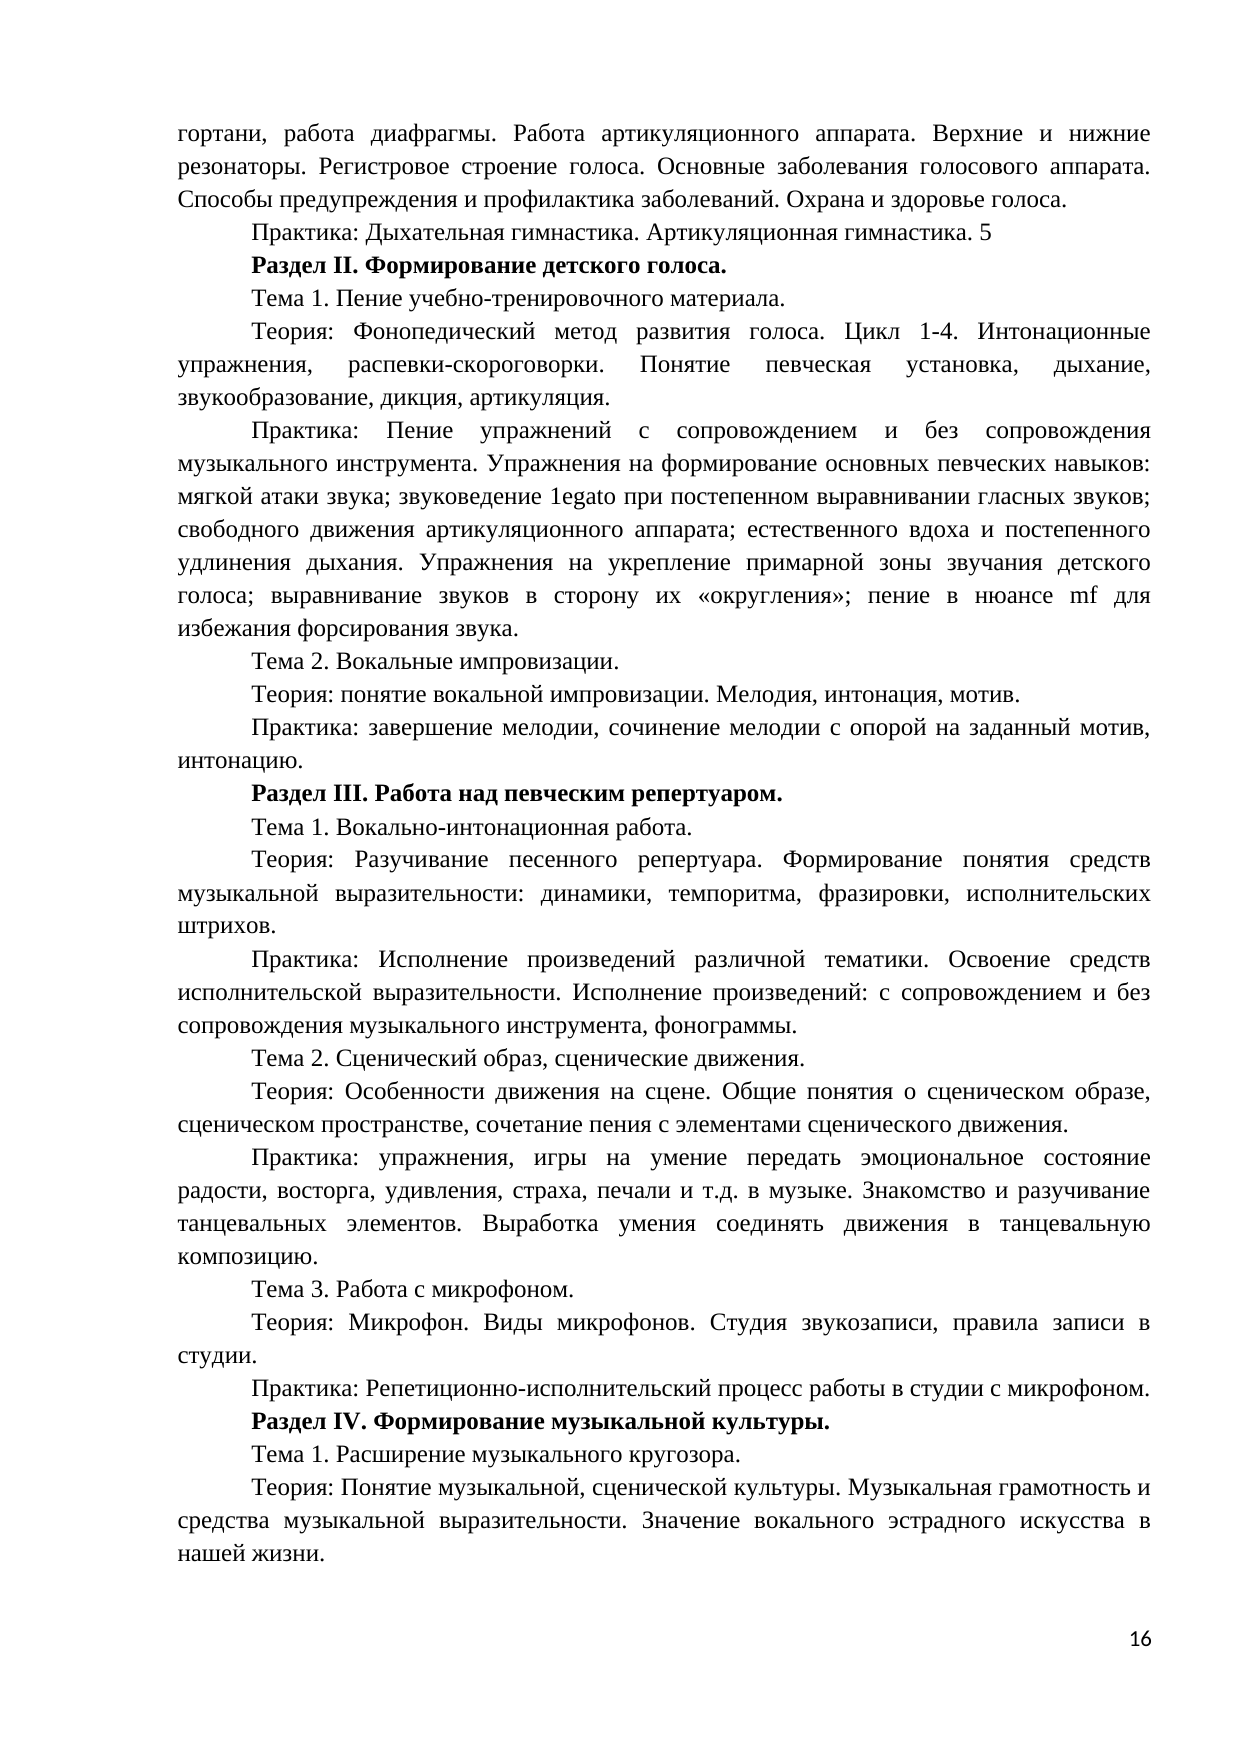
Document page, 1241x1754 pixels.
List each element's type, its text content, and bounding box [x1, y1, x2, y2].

text Тема 1. Вокально-интонационная работа. [177, 812, 1152, 840]
text Практика: Исполнение произведений различной тематики. Освоение средств исполнительской выразительности. Исполнение произведений: с сопровождением и без сопровождения музыкального инструмента, фонограммы. [177, 944, 1152, 1038]
text Практика: завершение мелодии, сочинение мелодии с опорой на заданный мотив, интонацию. [177, 712, 1152, 774]
text Теория: понятие вокальной импровизации. Мелодия, интонация, мотив. [177, 679, 1152, 708]
text Раздел II. Формирование детского голоса. [177, 250, 1152, 279]
text Теория: Микрофон. Виды микрофонов. Студия звукозаписи, правила записи в студии. [177, 1307, 1152, 1369]
text Раздел IV. Формирование музыкальной культуры. [177, 1406, 1152, 1435]
text Тема 3. Работа с микрофоном. [177, 1274, 1152, 1303]
text Практика: Репетиционно-исполнительский процесс работы в студии с микрофоном. [177, 1373, 1152, 1402]
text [177, 118, 1152, 213]
text Тема 1. Пение учебно-тренировочного материала. [177, 283, 1152, 312]
text Практика: упражнения, игры на умение передать эмоциональное состояние радости, восторга, удивления, страха, печали и т.д. в музыке. Знакомство и разучивание танцевальных элементов. Выработка умения соединять движения в танцевальную композицию. [177, 1142, 1152, 1269]
text Теория: Особенности движения на сцене. Общие понятия о сценическом образе, сценическом пространстве, сочетание пения с элементами сценического движения. [177, 1076, 1152, 1137]
text Теория: Фонопедический метод развития голоса. Цикл 1-4. Интонационные упражнения, распевки-скороговорки. Понятие певческая установка, дыхание, звукообразование, дикция, артикуляция. [177, 316, 1152, 411]
text Теория: Понятие музыкальной, сценической культуры. Музыкальная грамотность и средства музыкальной выразительности. Значение вокального эстрадного искусства в нашей жизни. [177, 1472, 1152, 1567]
text Теория: Разучивание песенного репертуара. Формирование понятия средств музыкальной выразительности: динамики, темпоритма, фразировки, исполнительских штрихов. [177, 844, 1152, 939]
text Раздел III. Работа над певческим репертуаром. [177, 778, 1152, 807]
text Тема 2. Сценический образ, сценические движения. [177, 1043, 1152, 1071]
text Практика: Пение упражнений с сопровождением и без сопровождения музыкального инструмента. Упражнения на формирование основных певческих навыков: мягкой атаки звука; звуковедение 1еgаtо при постепенном выравнивании гласных звуков; свободного движения артикуляционного аппарата; естественного вдоха и постепенного удлинения дыхания. Упражнения на укрепление примарной зоны звучания детского голоса; выравнивание звуков в сторону их «округления»; пение в нюансе mf для избежания форсирования звука. [177, 415, 1152, 642]
text Практика: Дыхательная гимнастика. Артикуляционная гимнастика. 5 [177, 217, 1152, 246]
text Тема 2. Вокальные импровизации. [177, 646, 1152, 675]
text Тема 1. Расширение музыкального кругозора. [177, 1439, 1152, 1468]
